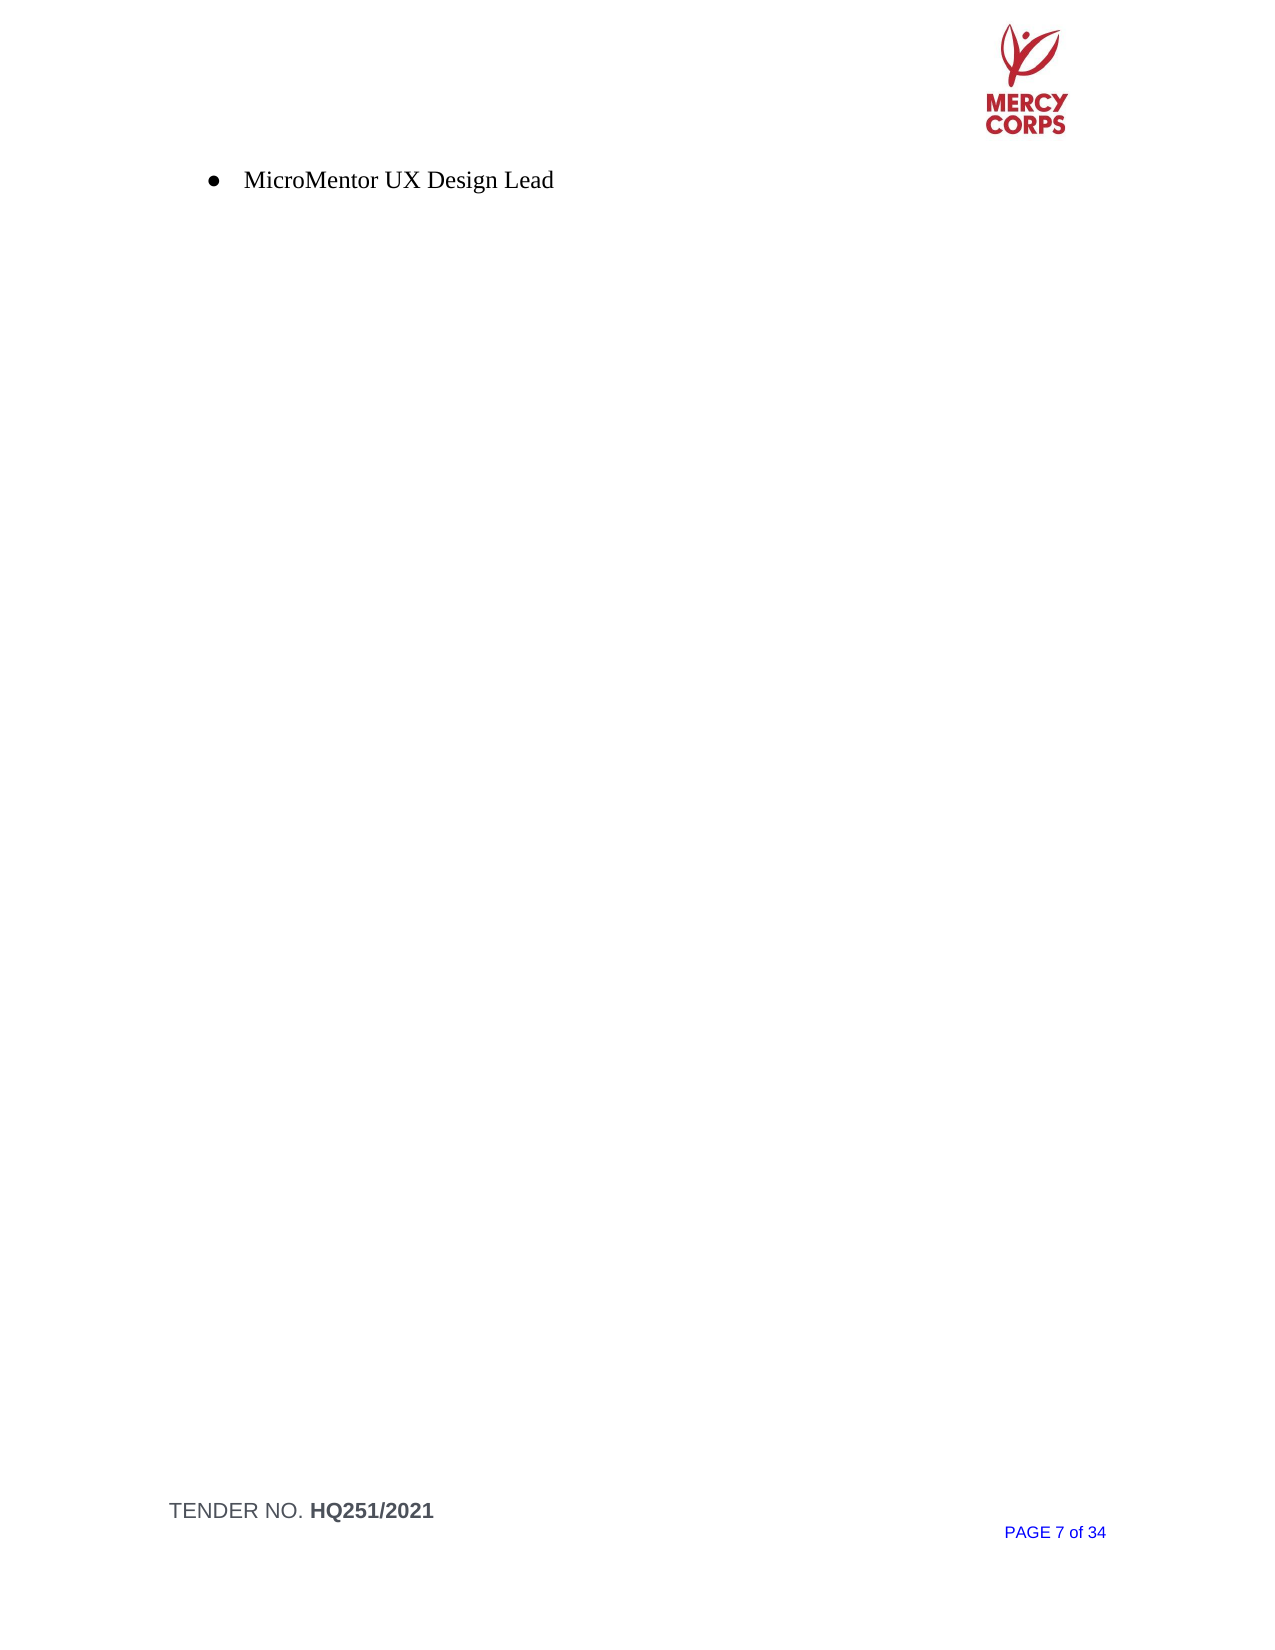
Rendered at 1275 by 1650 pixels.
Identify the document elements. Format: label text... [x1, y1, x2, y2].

picture [978, 16, 1071, 141]
list MicroMentor UX Design Lead [206, 165, 1110, 194]
